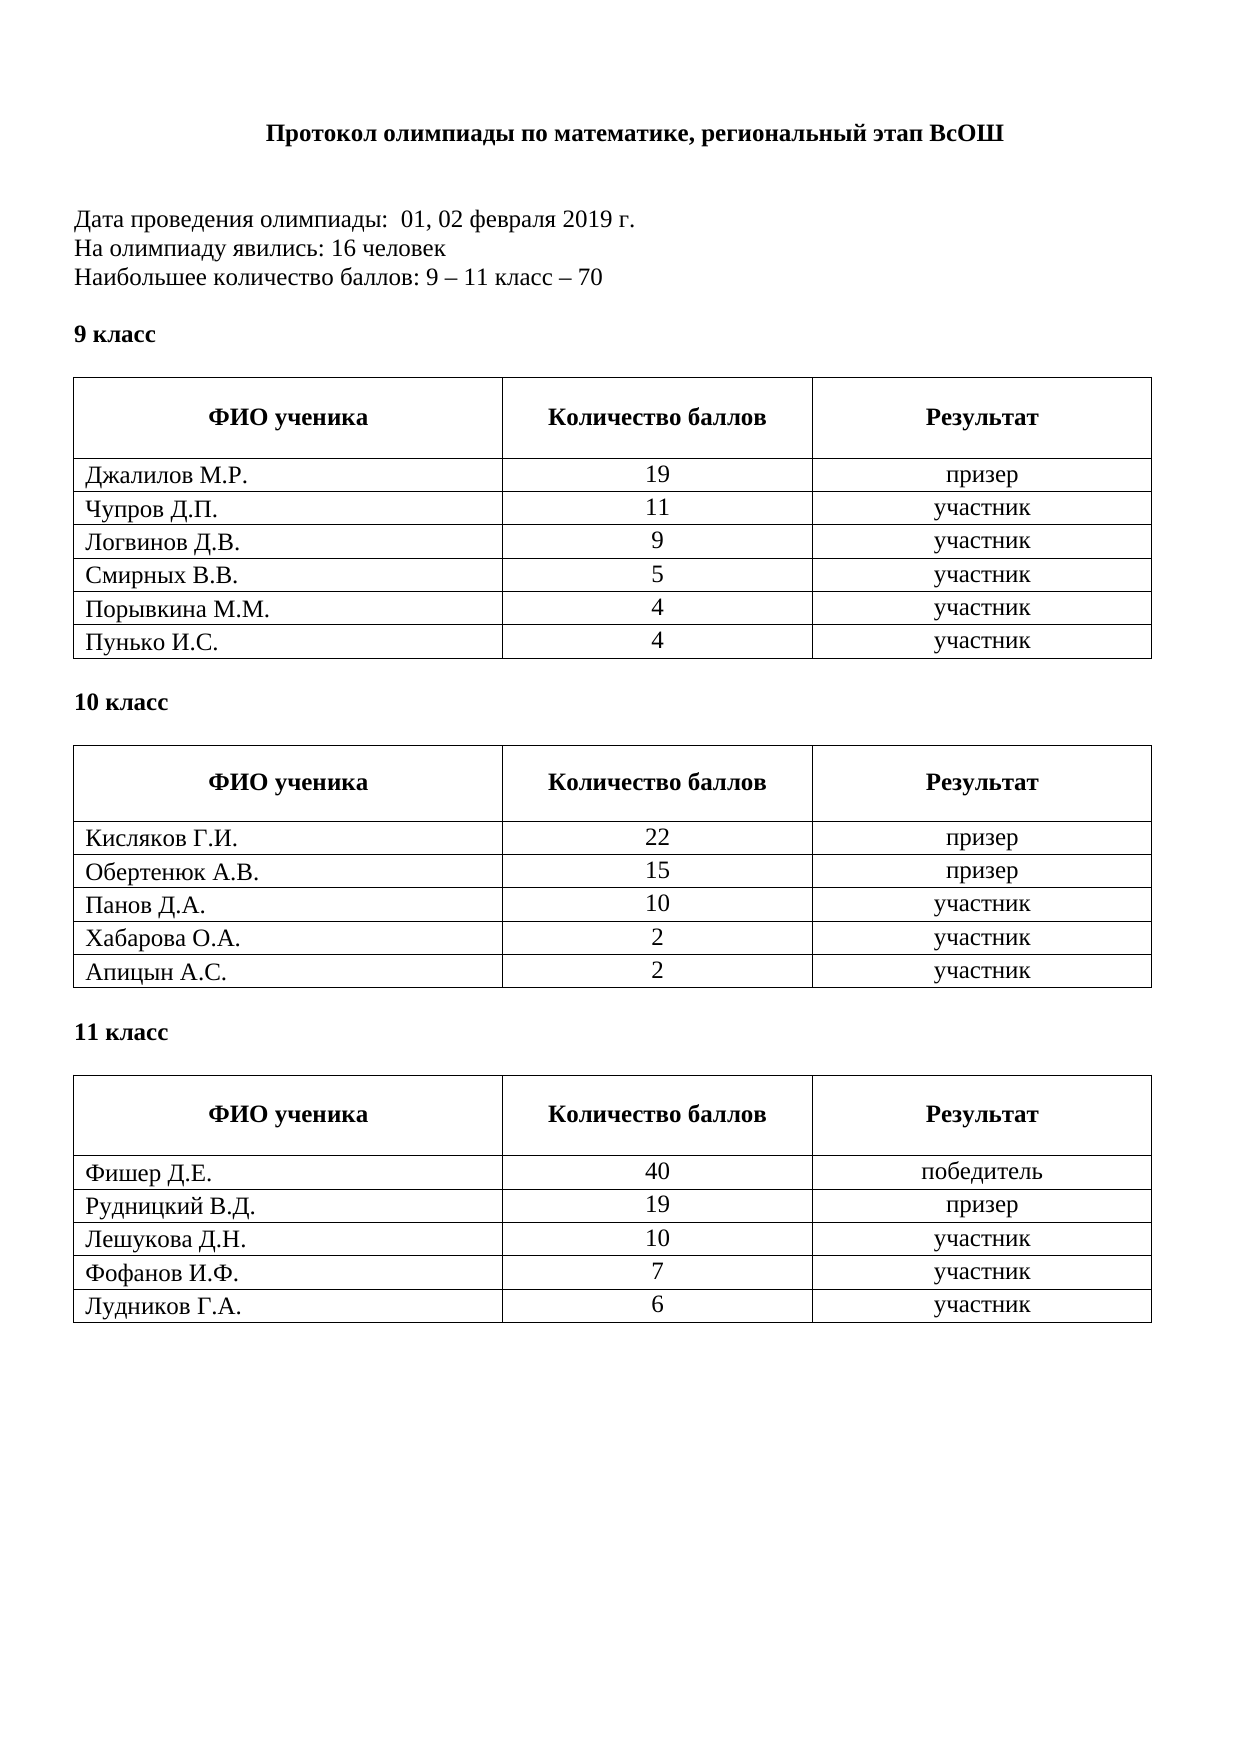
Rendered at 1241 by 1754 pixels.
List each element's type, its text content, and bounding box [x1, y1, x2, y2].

table_cell участник [813, 922, 1151, 954]
table_cell Фишер Д.Е. [74, 1156, 502, 1188]
table_cell участник [813, 592, 1151, 624]
table_cell Порывкина М.М. [74, 592, 502, 624]
table_cell Хабарова О.А. [74, 922, 502, 954]
table_cell участник [813, 955, 1151, 987]
table_header Результат [813, 378, 1151, 458]
table_cell призер [813, 855, 1151, 887]
table_cell 5 [503, 559, 812, 591]
table_header Результат [813, 1076, 1151, 1155]
table_header Результат [813, 746, 1151, 821]
table_cell участник [813, 625, 1151, 658]
table_cell 2 [503, 955, 812, 987]
table_cell 10 [503, 888, 812, 921]
table_cell 40 [503, 1156, 812, 1188]
table_cell Кисляков Г.И. [74, 822, 502, 854]
table_cell Рудницкий В.Д. [74, 1190, 502, 1222]
table_cell 4 [503, 625, 812, 658]
table_cell 15 [503, 855, 812, 887]
table_cell участник [813, 559, 1151, 591]
table_cell 9 [503, 525, 812, 558]
table_cell 2 [503, 922, 812, 954]
table_header ФИО ученика [74, 746, 502, 821]
table_header Количество баллов [503, 378, 812, 458]
table_cell 4 [503, 592, 812, 624]
table_cell Пунько И.С. [74, 625, 502, 658]
table_cell участник [813, 888, 1151, 921]
table_cell участник [813, 1223, 1151, 1255]
table_cell победитель [813, 1156, 1151, 1188]
table_cell призер [813, 459, 1151, 491]
table_cell 7 [503, 1256, 812, 1288]
table_cell Джалилов М.Р. [74, 459, 502, 491]
table_cell Обертенюк А.В. [74, 855, 502, 887]
table_cell 19 [503, 459, 812, 491]
table_cell Чупров Д.П. [74, 492, 502, 524]
table_cell участник [813, 1290, 1151, 1322]
table_cell Панов Д.А. [74, 888, 502, 921]
table_cell 19 [503, 1190, 812, 1222]
table_header ФИО ученика [74, 378, 502, 458]
table_cell Фофанов И.Ф. [74, 1256, 502, 1288]
table_header Количество баллов [503, 1076, 812, 1155]
table_cell 11 [503, 492, 812, 524]
table_cell 10 [503, 1223, 812, 1255]
table_cell участник [813, 492, 1151, 524]
text Наибольшее количество баллов: 9 – 11 класс – 70 [74, 262, 1196, 291]
table_header Количество баллов [503, 746, 812, 821]
text 10 класс [74, 687, 1196, 716]
table_cell Лешукова Д.Н. [74, 1223, 502, 1255]
table_cell 22 [503, 822, 812, 854]
table_cell участник [813, 525, 1151, 558]
subtitle Протокол олимпиады по математике, региональный этап ВсОШ [74, 118, 1196, 147]
table_cell Смирных В.В. [74, 559, 502, 591]
table_header ФИО ученика [74, 1076, 502, 1155]
table_cell призер [813, 1190, 1151, 1222]
text Дата проведения олимпиады: 01, 02 февраля 2019 г. [74, 204, 1196, 233]
text 9 класс [74, 319, 1196, 348]
table_cell участник [813, 1256, 1151, 1288]
table_cell Логвинов Д.В. [74, 525, 502, 558]
table_cell Апицын А.С. [74, 955, 502, 987]
text На олимпиаду явились: 16 человек [74, 233, 1196, 262]
table_cell призер [813, 822, 1151, 854]
text 11 класс [74, 1017, 1196, 1046]
table_cell Лудников Г.А. [74, 1290, 502, 1322]
table_cell 6 [503, 1290, 812, 1322]
